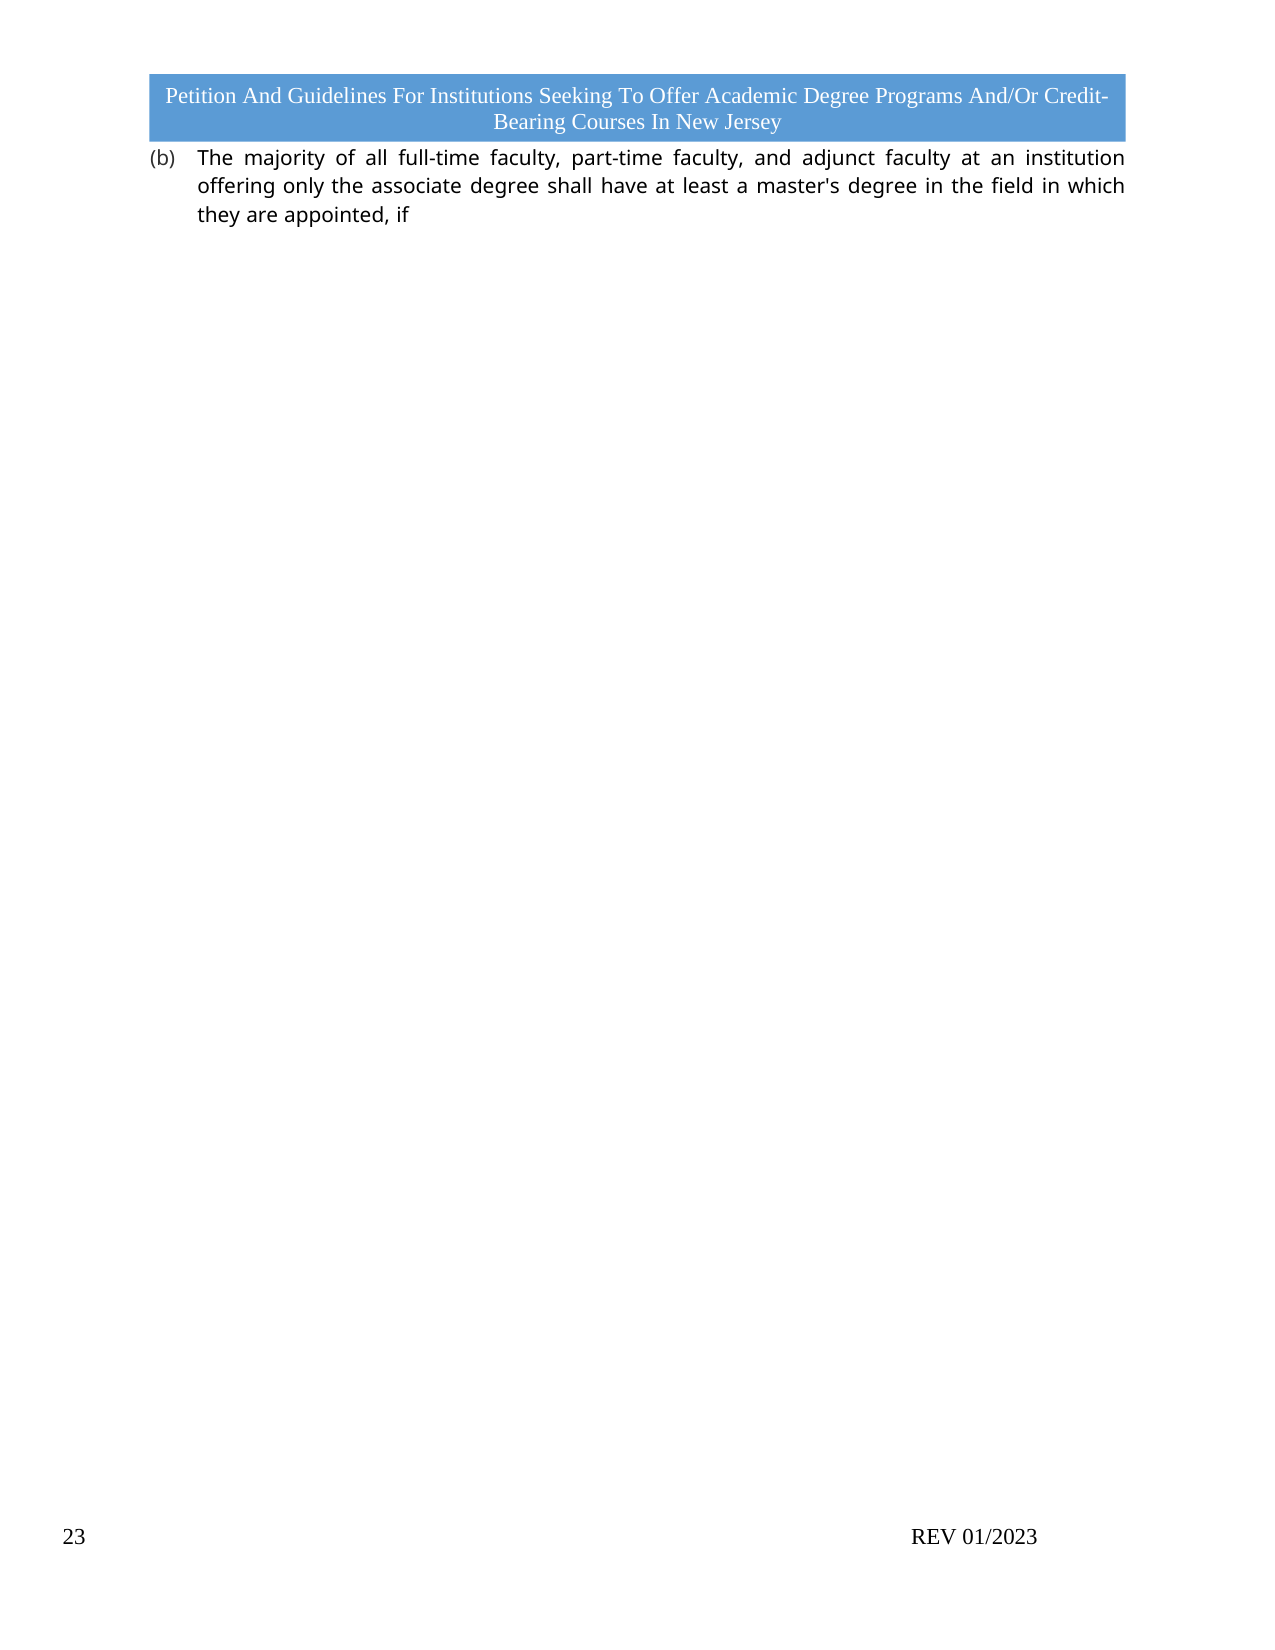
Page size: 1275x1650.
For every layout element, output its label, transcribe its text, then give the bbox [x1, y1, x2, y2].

list The majority of all full-time faculty, part-time faculty, and adjunct faculty at an institution offering only the associate degree shall have at least a master's degree in the field in which they are appointed, if [150, 142, 1125, 228]
